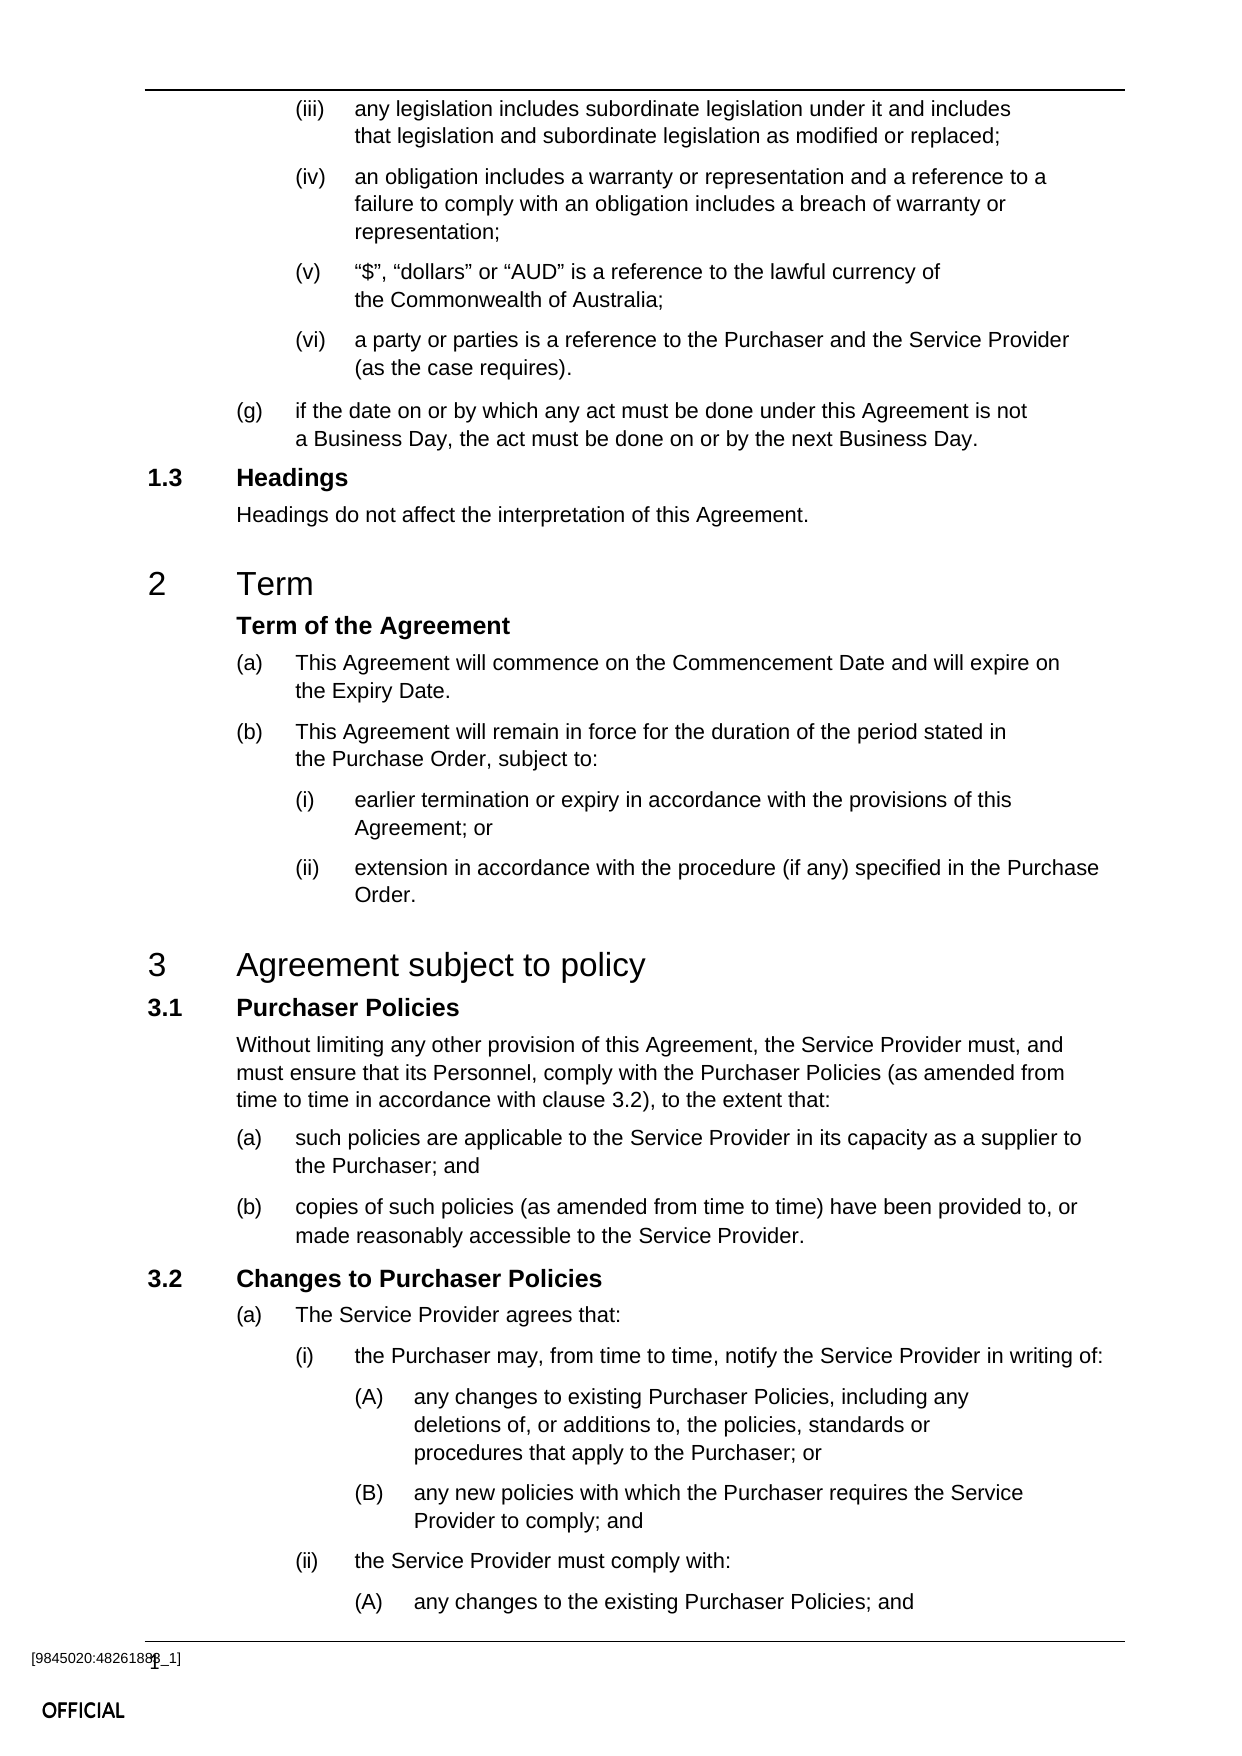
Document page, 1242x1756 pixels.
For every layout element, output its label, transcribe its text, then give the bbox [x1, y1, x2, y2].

text Without limiting any other provision of this Agreement, the Service Provider must, and must ensure that its Personnel, comply with the Purchaser Policies (as amended from time to time in accordance with clause 3.2), to the extent that: [236, 1032, 1112, 1112]
list an obligation includes a warranty or representation and a reference to a failure to comply with an obligation includes a breach of warranty or representation; [295, 163, 1104, 244]
list such policies are applicable to the Service Provider in its capacity as a supplier to the Purchaser; and [236, 1125, 1093, 1178]
subtitle Term of the Agreement [236, 611, 1112, 640]
subtitle Agreement subject to policy [148, 945, 1112, 983]
list earlier termination or expiry in accordance with the provisions of this Agreement; or [295, 787, 1104, 839]
list “$”, “dollars” or “AUD” is a reference to the lawful currency of the Commonwealth of Australia; [295, 259, 970, 312]
list the Service Provider must comply with: [295, 1548, 1104, 1573]
list extension in accordance with the procedure (if any) specified in the Purchase Order. [295, 855, 1104, 908]
subtitle Changes to Purchaser Policies [147, 1264, 1112, 1292]
subtitle Headings [147, 463, 1112, 492]
list if the date on or by which any act must be done under this Agreement is not a Business Day, the act must be done on or by the next Business Day. [236, 398, 1038, 451]
list any new policies with which the Purchaser requires the Service Provider to comply; and [354, 1480, 1043, 1533]
list This Agreement will remain in force for the duration of the period stated in the Purchase Order, subject to: [236, 719, 1036, 772]
list copies of such policies (as amended from time to time) have been provided to, or made reasonably accessible to the Service Provider. [236, 1194, 1093, 1248]
list any changes to the existing Purchaser Policies; and [354, 1589, 1043, 1614]
list any legislation includes subordinate legislation under it and includes that legislation and subordinate legislation as modified or replaced; [295, 96, 1051, 148]
list The Service Provider agrees that: [236, 1302, 1093, 1327]
list the Purchaser may, from time to time, notify the Service Provider in writing of: [295, 1343, 1104, 1368]
list any changes to existing Purchaser Policies, including any deletions of, or additions to, the policies, standards or procedures that apply to the Purchaser; or [354, 1384, 1043, 1464]
subtitle Purchaser Policies [147, 993, 1112, 1022]
text Headings do not affect the interpretation of this Agreement. [236, 502, 1112, 527]
list This Agreement will commence on the Commencement Date and will expire on the Expiry Date. [236, 649, 1093, 703]
list a party or parties is a reference to the Purchaser and the Service Provider (as the case requires). [295, 327, 1100, 380]
subtitle Term [148, 564, 1112, 603]
